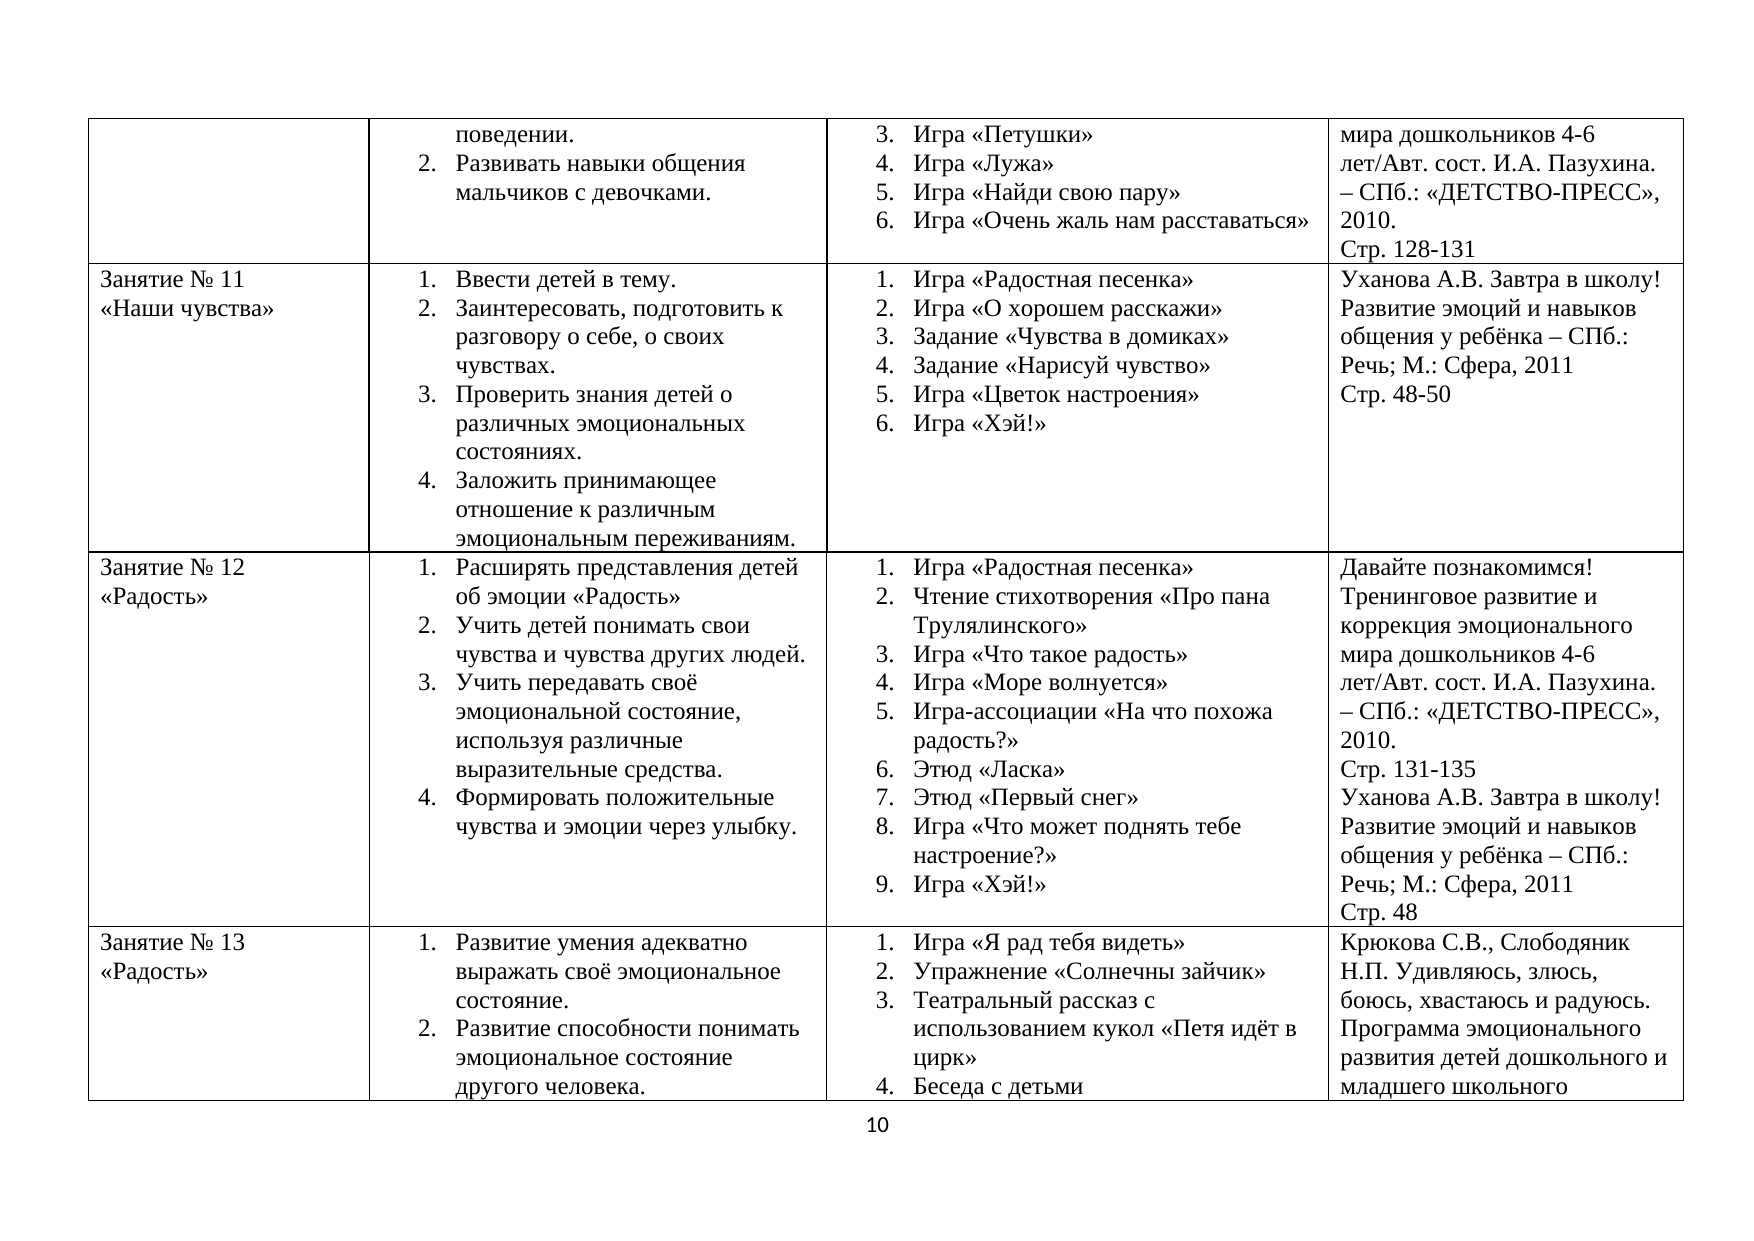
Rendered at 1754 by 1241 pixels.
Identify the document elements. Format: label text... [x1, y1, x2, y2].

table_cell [827, 927, 1328, 1100]
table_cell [1329, 927, 1683, 1100]
table_cell Давайте познакомимся! Тренинговое развитие и коррекция эмоционального мира дошкольников 4-6 лет/Авт. сост. И.А. Пазухина. – СПб.: «ДЕТСТВО-ПРЕСС», 2010. Стр. 131-135 Уханова А.В. Завтра в школу! Развитие эмоций и навыков общения у ребёнка – СПб.: Речь; М.: Сфера, 2011 Стр. 48 [1329, 553, 1683, 926]
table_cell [89, 119, 368, 263]
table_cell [370, 119, 826, 263]
table_cell Игра «Радостная песенка» Игра «О хорошем расскажи» Задание «Чувства в домиках» Задание «Нарисуй чувство» Игра «Цветок настроения» Игра «Хэй!» [828, 264, 1328, 551]
table_cell Ввести детей в тему. Заинтересовать, подготовить к разговору о себе, о своих чувствах. Проверить знания детей о различных эмоциональных состояниях. Заложить принимающее отношение к различным эмоциональным переживаниям. [370, 264, 826, 551]
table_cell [370, 927, 826, 1100]
table_cell Занятие № 11 «Наши чувства» [89, 264, 368, 551]
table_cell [1329, 119, 1683, 263]
table_cell Занятие № 12 «Радость» [89, 553, 369, 926]
table_cell Уханова А.В. Завтра в школу! Развитие эмоций и навыков общения у ребёнка – СПб.: Речь; М.: Сфера, 2011 Стр. 48-50 [1329, 264, 1683, 551]
table_cell Игра «Радостная песенка» Чтение стихотворения «Про пана Трулялинского» Игра «Что такое радость» Игра «Море волнуется» Игра-ассоциации «На что похожа радость?» Этюд «Ласка» Этюд «Первый снег» Игра «Что может поднять тебе настроение?» Игра «Хэй!» [827, 553, 1328, 926]
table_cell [828, 119, 1328, 263]
table_cell Расширять представления детей об эмоции «Радость» Учить детей понимать свои чувства и чувства других людей. Учить передавать своё эмоциональной состояние, используя различные выразительные средства. Формировать положительные чувства и эмоции через улыбку. [370, 553, 826, 926]
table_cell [89, 927, 369, 1100]
